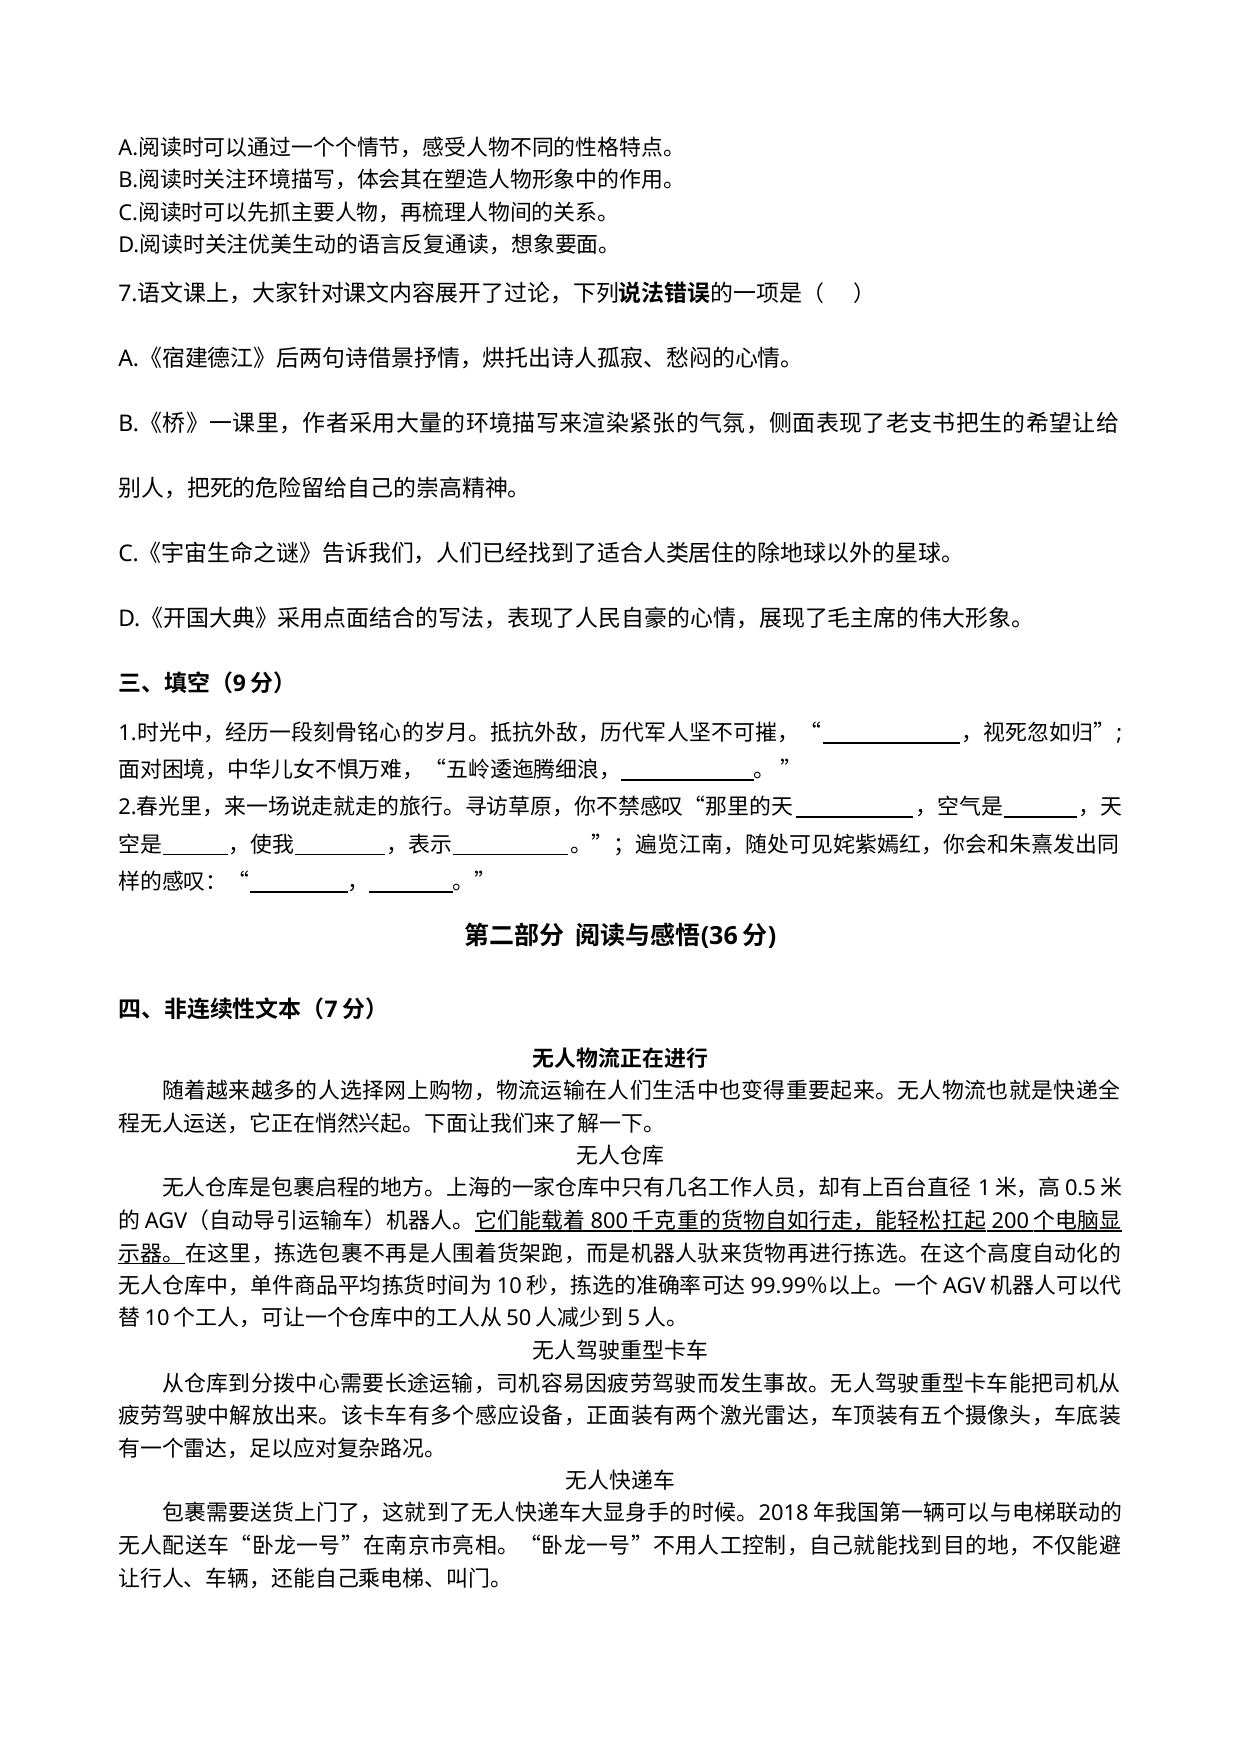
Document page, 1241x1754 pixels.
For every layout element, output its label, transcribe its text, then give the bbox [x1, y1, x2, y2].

text 1.时光中，经历一段刻骨铭心的岁月。抵抗外敌，历代军人坚不可摧，“ ，视死忽如归”;面对困境，中华儿女不惧万难，“五岭逶迤腾细浪， 。 ” [118, 714, 1122, 784]
text 无人仓库是包裹启程的地方。上海的一家仓库中只有几名工作人员，却有上百台直径1米，高0.5米的AGV（自动导引运输车）机器人。它们能载着800千克重的货物自如行走，能轻松扛起200个电脑显示器。在这里，拣选包裹不再是人围着货架跑，而是机器人驮来货物再进行拣选。在这个高度自动化的无人仓库中，单件商品平均拣货时间为10秒，拣选的准确率可达99.99％以上。一个AGV机器人可以代替10个工人，可让一个仓库中的工人从50人减少到5人。 [118, 1170, 1122, 1333]
text D.阅读时关注优美生动的语言反复通读，想象要面。 [118, 227, 1122, 259]
text A.阅读时可以通过一个个情节，感受人物不同的性格特点。 [118, 129, 1122, 162]
text 无人物流正在进行 [118, 1040, 1122, 1073]
text A.《宿建德江》后两句诗借景抒情，烘托出诗人孤寂、愁闷的心情。 [118, 324, 1122, 389]
text 四、非连续性文本（7分） [118, 975, 1122, 1040]
text B.阅读时关注环境描写，体会其在塑造人物形象中的作用。 [118, 162, 1122, 194]
text C.阅读时可以先抓主要人物，再梳理人物间的关系。 [118, 194, 1122, 227]
text 7.语文课上，大家针对课文内容展开了过论，下列说法错误的一项是（ ） [118, 259, 1122, 324]
text C.《宇宙生命之谜》告诉我们，人们已经找到了适合人类居住的除地球以外的星球。 [118, 519, 1122, 584]
text 2.春光里，来一场说走就走的旅行。寻访草原，你不禁感叹“那里的天 ，空气是 ，天空是 ，使我 ，表示 。”；遍览江南，随处可见姹紫嫣红，你会和朱熹发出同样的感叹：“ ， 。” [118, 789, 1122, 896]
text 无人驾驶重型卡车 [118, 1333, 1122, 1365]
text B.《桥》一课里，作者采用大量的环境描写来渲染紧张的气氛，侧面表现了老支书把生的希望让给别人，把死的危险留给自己的崇高精神。 [118, 389, 1122, 519]
text 无人快递车 [118, 1463, 1122, 1495]
text 随着越来越多的人选择网上购物，物流运输在人们生活中也变得重要起来。无人物流也就是快递全程无人运送，它正在悄然兴起。下面让我们来了解一下。 [118, 1073, 1122, 1138]
text D.《开国大典》采用点面结合的写法，表现了人民自豪的心情，展现了毛主席的伟大形象。 [118, 584, 1122, 649]
text 从仓库到分拨中心需要长途运输，司机容易因疲劳驾驶而发生事故。无人驾驶重型卡车能把司机从疲劳驾驶中解放出来。该卡车有多个感应设备，正面装有两个激光雷达，车顶装有五个摄像头，车底装有一个雷达，足以应对复杂路况。 [118, 1365, 1122, 1463]
text 三、填空（9分） [118, 649, 1122, 714]
text 包裹需要送货上门了，这就到了无人快递车大显身手的时候。2018年我国第一辆可以与电梯联动的无人配送车“卧龙一号”在南京市亮相。“卧龙一号”不用人工控制，自己就能找到目的地，不仅能避让行人、车辆，还能自己乘电梯、叫门。 [118, 1495, 1122, 1593]
text 第二部分 阅读与感悟(36分) [118, 901, 1122, 966]
text 无人仓库 [118, 1138, 1122, 1170]
